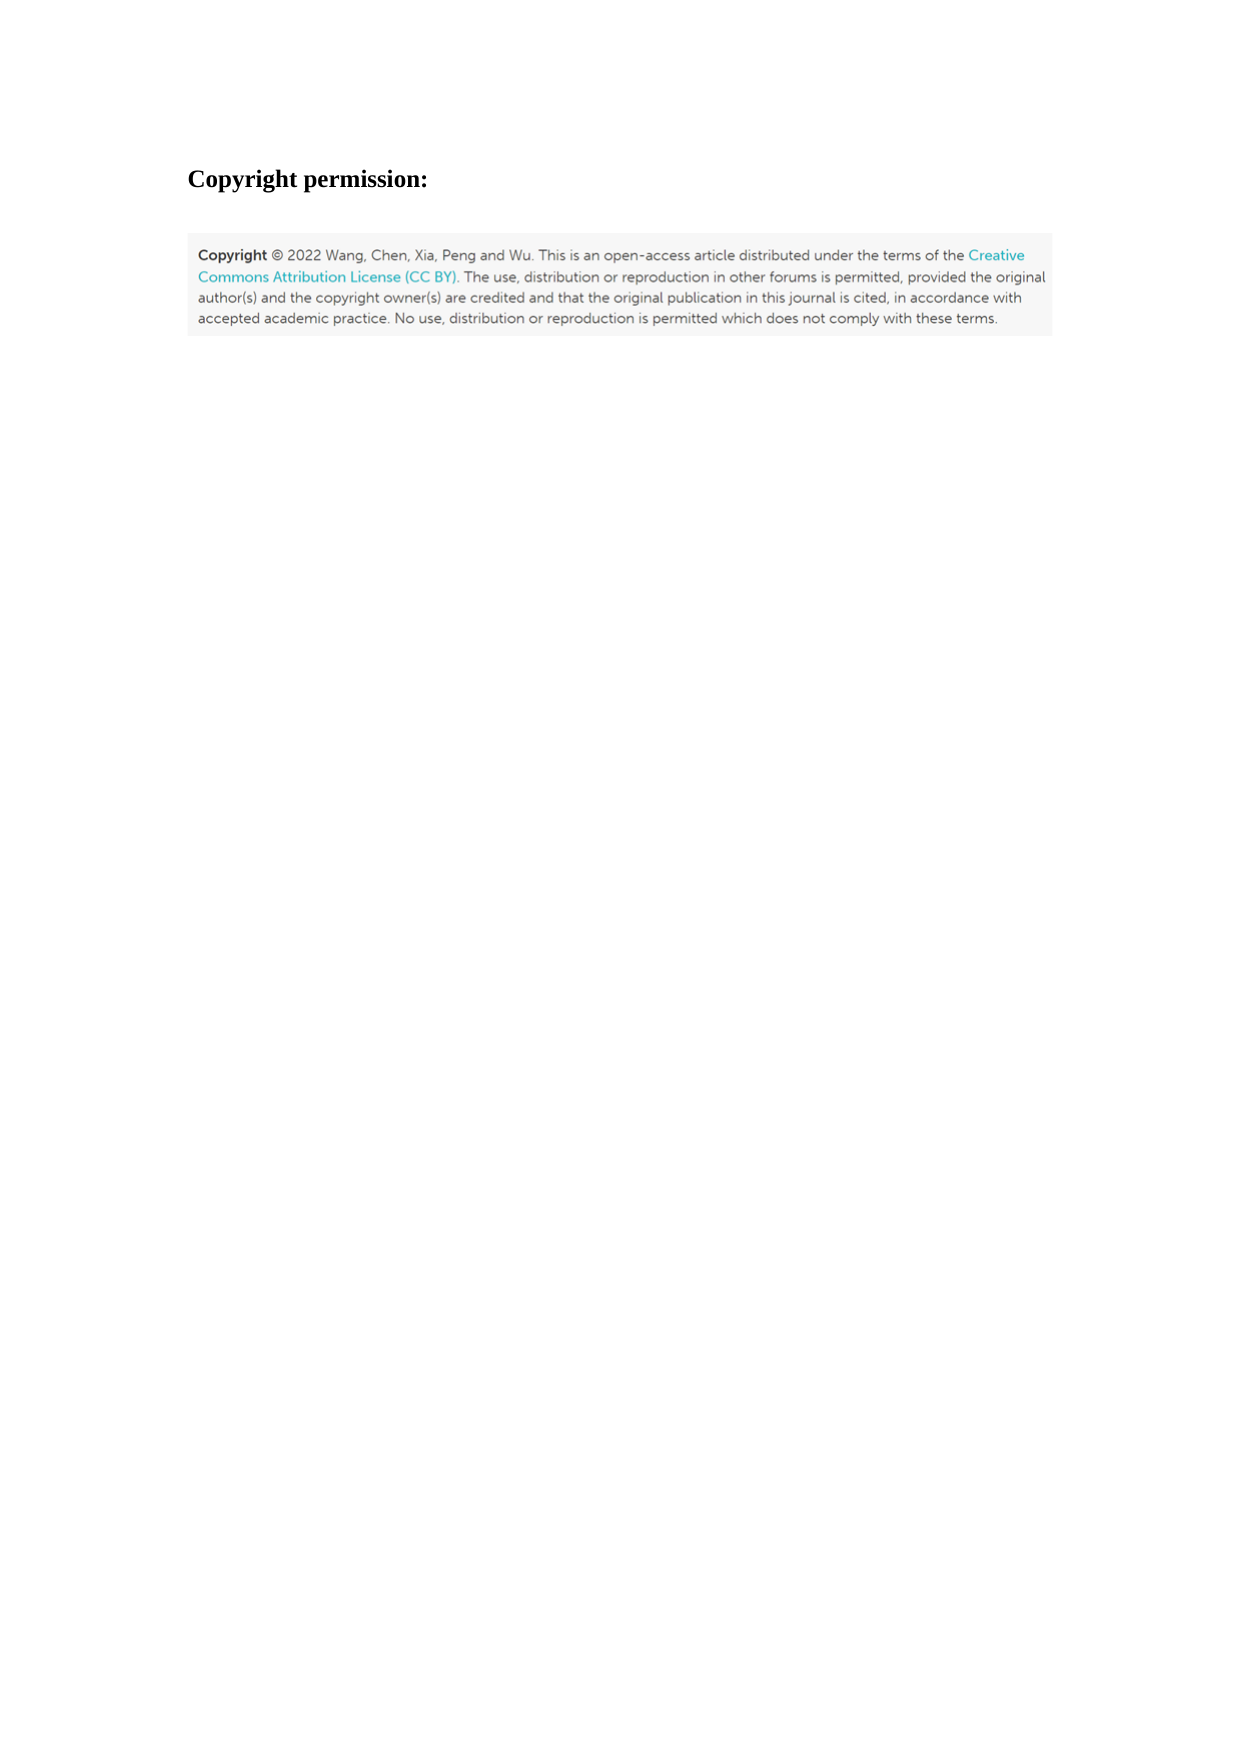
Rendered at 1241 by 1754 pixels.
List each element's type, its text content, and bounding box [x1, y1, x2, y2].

text Copyright permission: [187, 162, 1053, 194]
picture [187, 233, 1053, 336]
